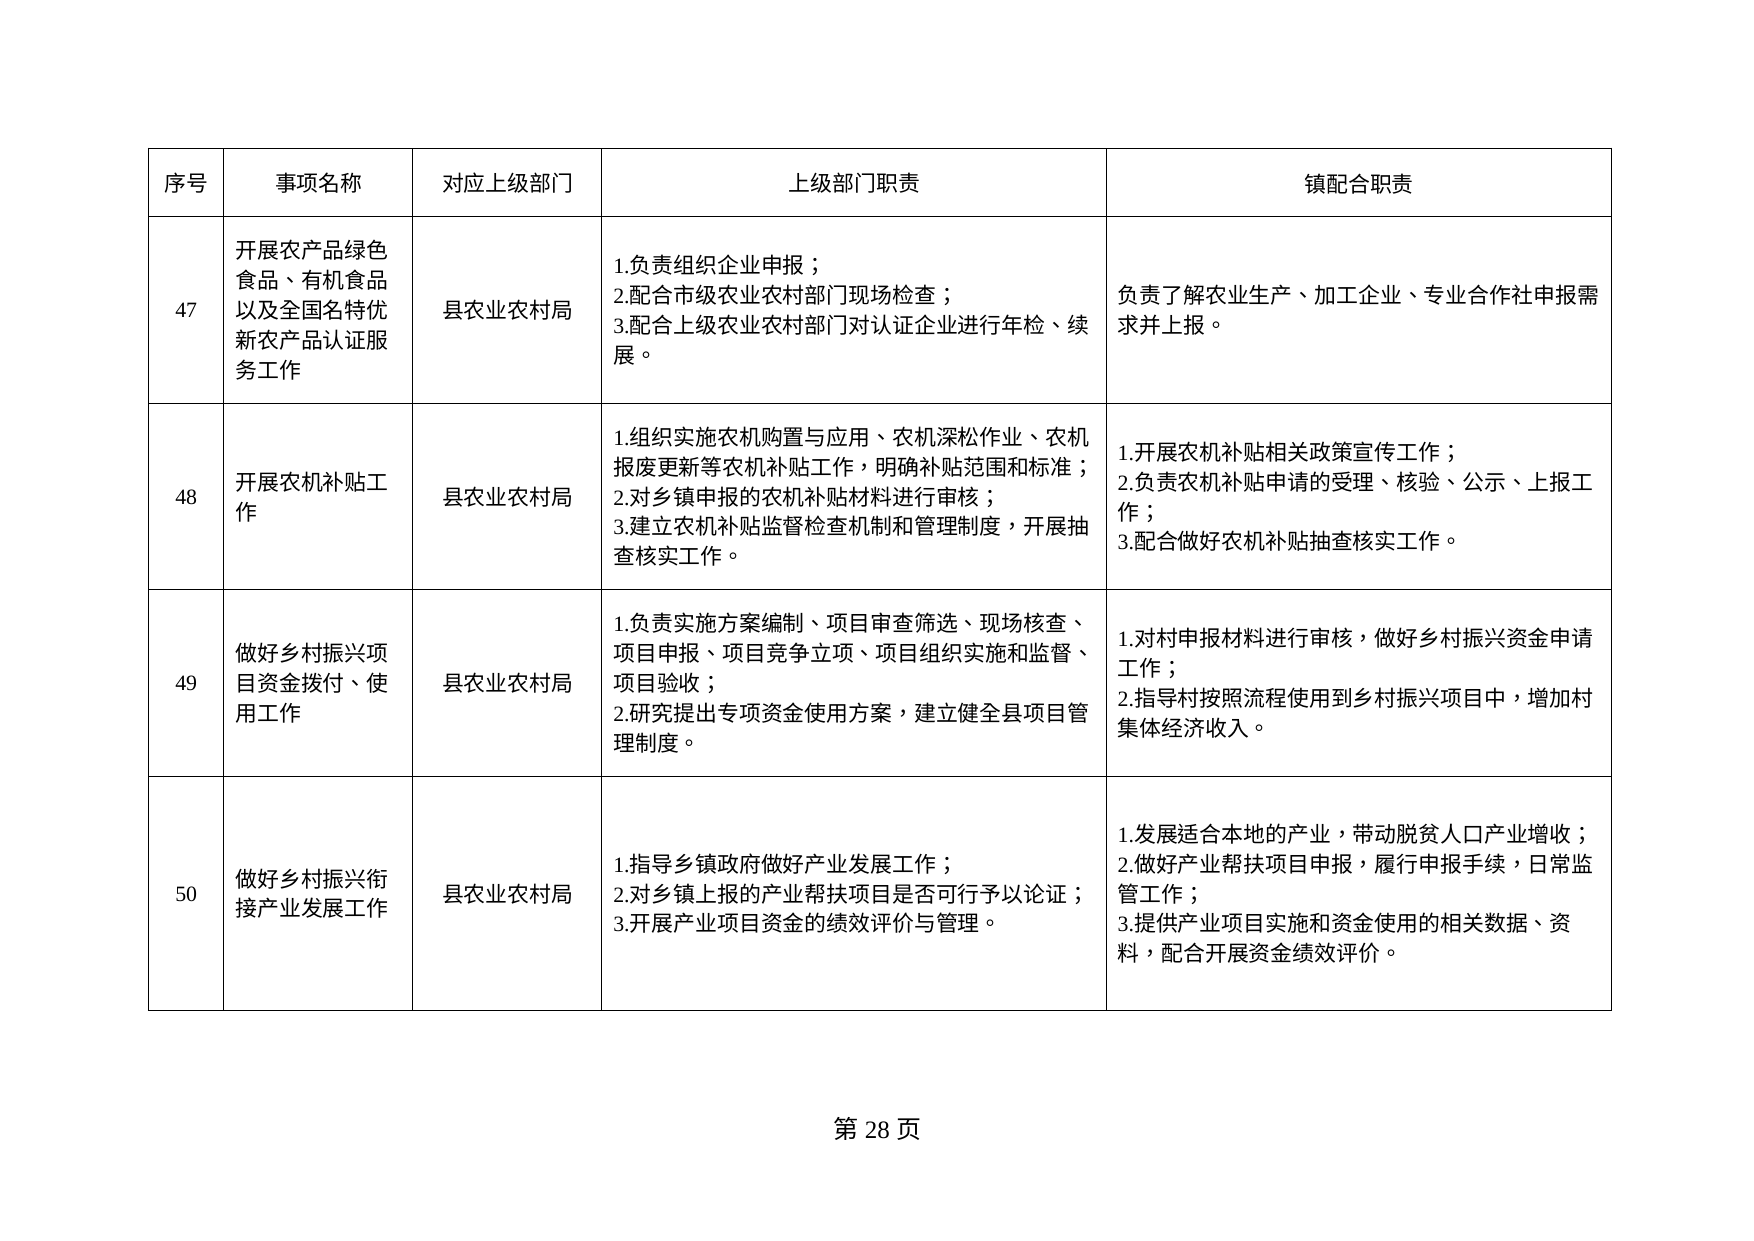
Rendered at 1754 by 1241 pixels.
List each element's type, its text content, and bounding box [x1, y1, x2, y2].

table_cell 47 [149, 217, 223, 403]
table_cell 1.对村申报材料进行审核，做好乡村振兴资金申请工作； 2.指导村按照流程使用到乡村振兴项目中，增加村集体经济收入。 [1107, 590, 1611, 776]
table_cell 负责了解农业生产、加工企业、专业合作社申报需求并上报。 [1107, 217, 1611, 403]
table_cell 县农业农村局 [413, 217, 601, 403]
table_cell 49 [149, 590, 223, 776]
table_cell 开展农机补贴工作 [224, 404, 412, 589]
table_cell 1.开展农机补贴相关政策宣传工作； 2.负责农机补贴申请的受理、核验、公示、上报工作； 3.配合做好农机补贴抽查核实工作。 [1107, 404, 1611, 589]
table_cell 48 [149, 404, 223, 589]
table_cell 县农业农村局 [413, 404, 601, 589]
table_header 事项名称 [224, 149, 412, 216]
table_cell 1.指导乡镇政府做好产业发展工作； 2.对乡镇上报的产业帮扶项目是否可行予以论证； 3.开展产业项目资金的绩效评价与管理。 [602, 777, 1106, 1010]
table_cell 县农业农村局 [413, 590, 601, 776]
table_cell 1.发展适合本地的产业，带动脱贫人口产业增收； 2.做好产业帮扶项目申报，履行申报手续，日常监管工作； 3.提供产业项目实施和资金使用的相关数据、资料，配合开展资金绩效评价。 [1107, 777, 1611, 1010]
table_cell 县农业农村局 [413, 777, 601, 1010]
table_cell 1.组织实施农机购置与应用、农机深松作业、农机报废更新等农机补贴工作，明确补贴范围和标准； 2.对乡镇申报的农机补贴材料进行审核； 3.建立农机补贴监督检查机制和管理制度，开展抽查核实工作。 [602, 404, 1106, 589]
table_cell 50 [149, 777, 223, 1010]
table_cell 1.负责组织企业申报； 2.配合市级农业农村部门现场检查； 3.配合上级农业农村部门对认证企业进行年检、续展。 [602, 217, 1106, 403]
table_cell 做好乡村振兴衔接产业发展工作 [224, 777, 412, 1010]
table_cell 1.负责实施方案编制、项目审查筛选、现场核查、项目申报、项目竞争立项、项目组织实施和监督、项目验收； 2.研究提出专项资金使用方案，建立健全县项目管理制度。 [602, 590, 1106, 776]
table_header 序号 [149, 149, 223, 216]
table_cell 开展农产品绿色食品、有机食品以及全国名特优新农产品认证服务工作 [224, 217, 412, 403]
table_header 上级部门职责 [602, 149, 1106, 216]
table_header 镇配合职责 [1107, 149, 1611, 216]
table_header 对应上级部门 [413, 149, 601, 216]
table_cell 做好乡村振兴项目资金拨付、使用工作 [224, 590, 412, 776]
